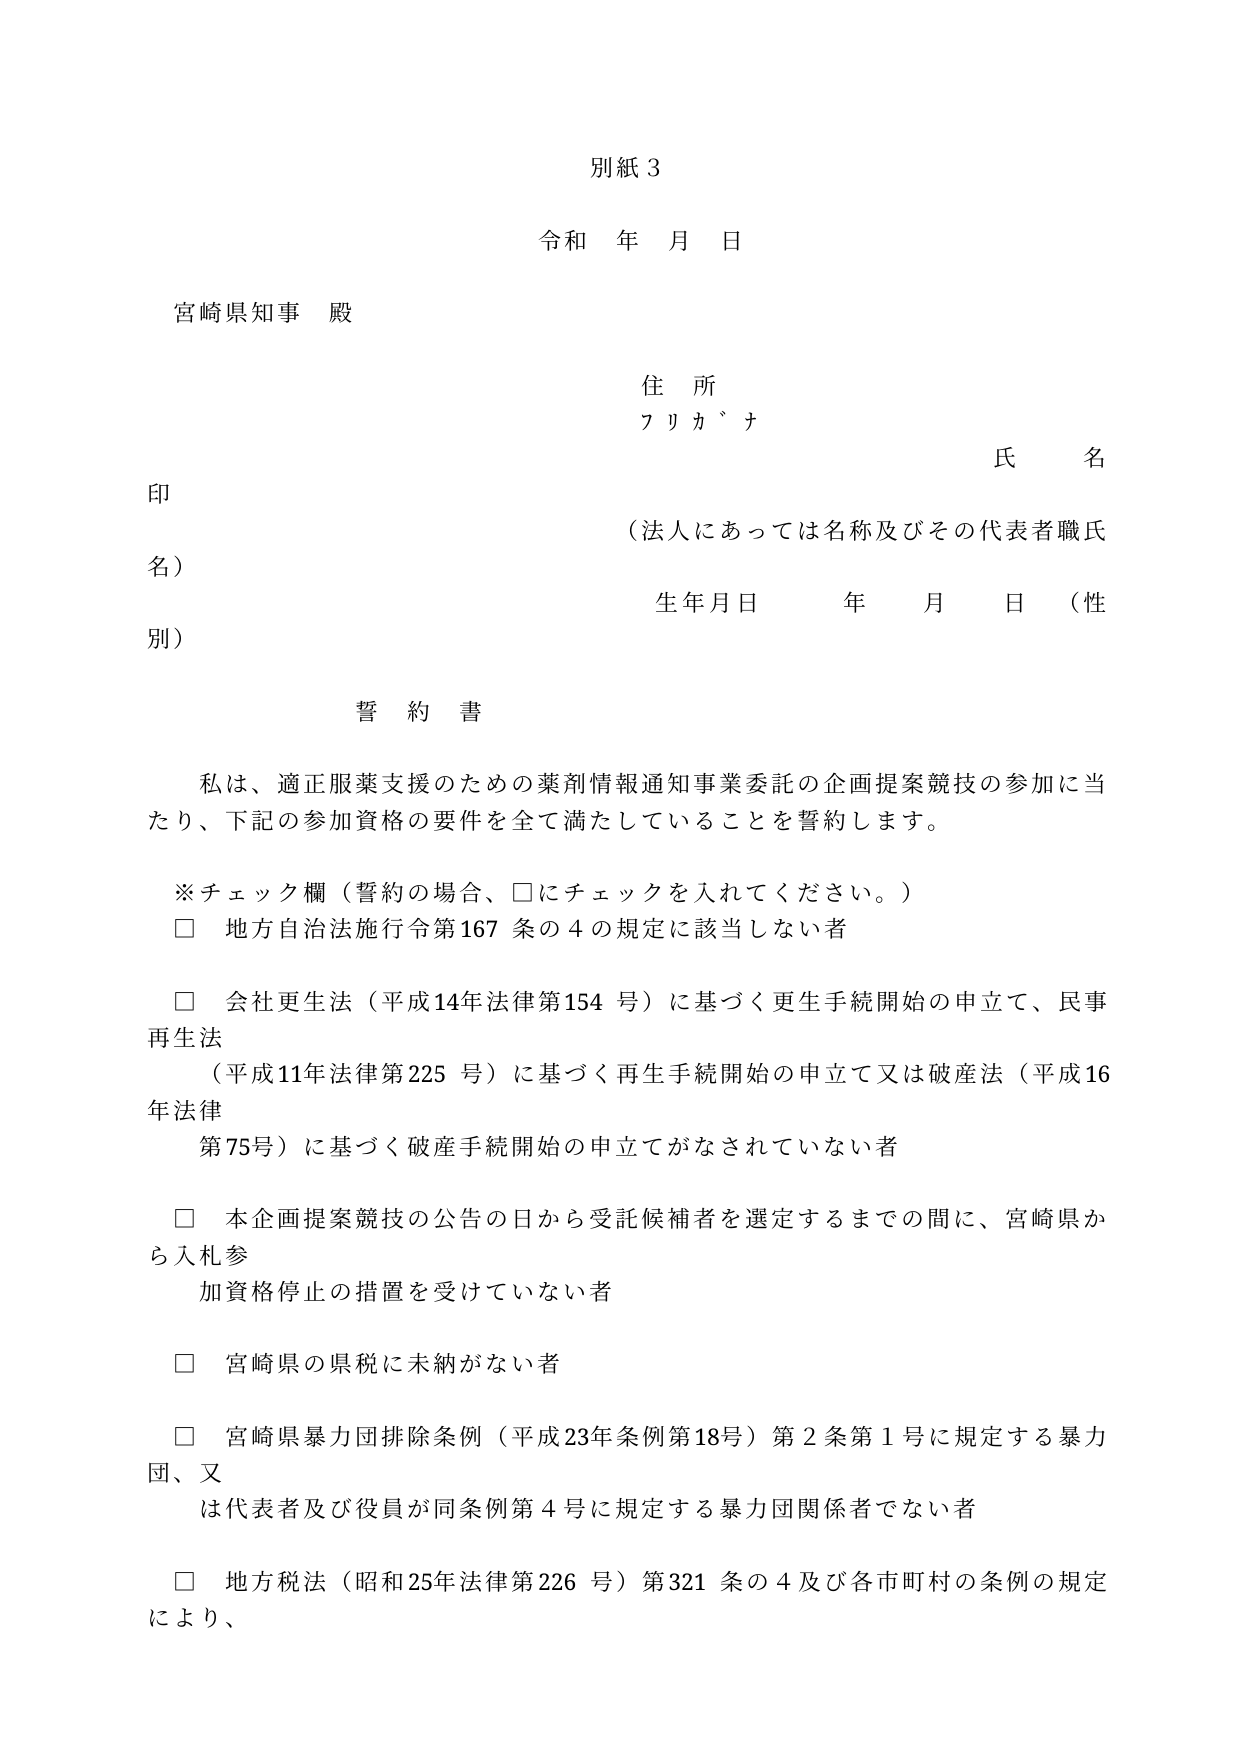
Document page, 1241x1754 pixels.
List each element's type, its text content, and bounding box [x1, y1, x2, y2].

text （平成11年法律第225号）に基づく再生手続開始の申立て又は破産法（平成16年法律 [147, 1055, 1111, 1127]
text □ 地方自治法施行令第167条の４の規定に該当しない者 [147, 910, 1111, 946]
text □ 地方税法（昭和25年法律第226号）第321条の４及び各市町村の条例の規定により、 [147, 1562, 1111, 1635]
text 氏 名 印 [147, 439, 1111, 511]
text ﾌﾘｶﾞﾅ [147, 402, 1111, 439]
text ※チェック欄（誓約の場合、□にチェックを入れてください。） [147, 874, 1111, 910]
text 第75号）に基づく破産手続開始の申立てがなされていない者 [147, 1127, 1111, 1164]
text 生年月日 年 月 日 （性別） [147, 584, 1111, 656]
text 宮崎県知事 殿 [147, 294, 1111, 330]
text は代表者及び役員が同条例第４号に規定する暴力団関係者でない者 [147, 1490, 1111, 1526]
text □ 宮崎県暴力団排除条例（平成23年条例第18号）第２条第１号に規定する暴力団、又 [147, 1417, 1111, 1490]
text □ 会社更生法（平成14年法律第154号）に基づく更生手続開始の申立て、民事再生法 [147, 982, 1111, 1055]
text 住 所 [147, 366, 1111, 402]
text 令和 年 月 日 [147, 221, 1111, 257]
text □ 本企画提案競技の公告の日から受託候補者を選定するまでの間に、宮崎県から入札参 [147, 1200, 1111, 1272]
text 別紙３ [147, 149, 1111, 185]
text 誓 約 書 [147, 692, 1111, 729]
text 私は、適正服薬支援のための薬剤情報通知事業委託の企画提案競技の参加に当たり、下記の参加資格の要件を全て満たしていることを誓約します。 [147, 765, 1111, 837]
text 加資格停止の措置を受けていない者 [147, 1272, 1111, 1309]
text □ 宮崎県の県税に未納がない者 [147, 1345, 1111, 1381]
text （法人にあっては名称及びその代表者職氏名） [147, 511, 1111, 584]
